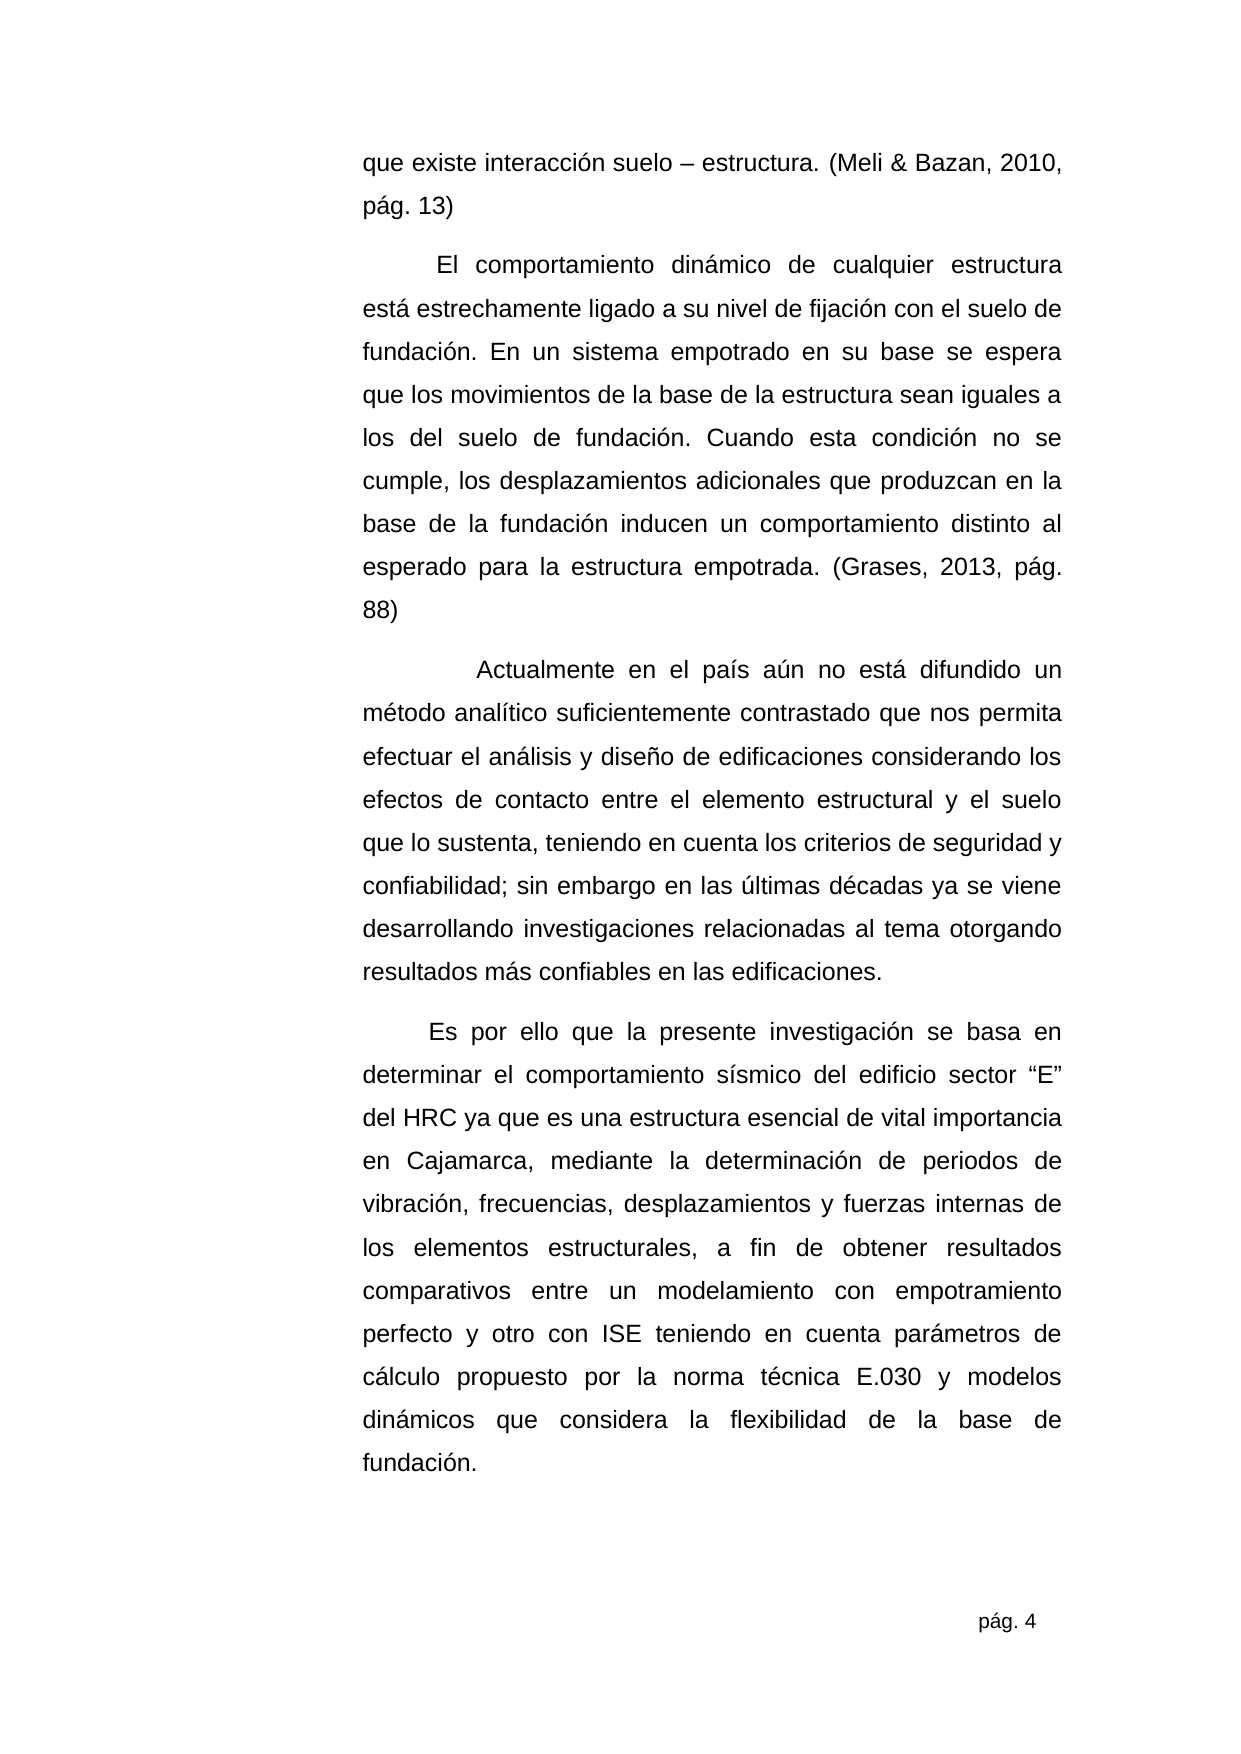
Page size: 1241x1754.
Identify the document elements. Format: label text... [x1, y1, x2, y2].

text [362, 148, 1063, 219]
text Actualmente en el país aún no está difundido un método analítico suficientemente contrastado que nos permita efectuar el análisis y diseño de edificaciones considerando los efectos de contacto entre el elemento estructural y el suelo que lo sustenta, teniendo en cuenta los criterios de seguridad y confiabilidad; sin embargo en las últimas décadas ya se viene desarrollando investigaciones relacionadas al tema otorgando resultados más confiables en las edificaciones. [362, 655, 1063, 986]
text El comportamiento dinámico de cualquier estructura está estrechamente ligado a su nivel de fijación con el suelo de fundación. En un sistema empotrado en su base se espera que los movimientos de la base de la estructura sean iguales a los del suelo de fundación. Cuando esta condición no se cumple, los desplazamientos adicionales que produzcan en la base de la fundación inducen un comportamiento distinto al esperado para la estructura empotrada. [362, 251, 1063, 624]
text Es por ello que la presente investigación se basa en determinar el comportamiento sísmico del edificio sector “E” del HRC ya que es una estructura esencial de vital importancia en Cajamarca, mediante la determinación de periodos de vibración, frecuencias, desplazamientos y fuerzas internas de los elementos estructurales, a fin de obtener resultados comparativos entre un modelamiento con empotramiento perfecto y otro con ISE teniendo en cuenta parámetros de cálculo propuesto por la norma técnica E.030 y modelos dinámicos que considera la flexibilidad de la base de fundación. [362, 1017, 1063, 1477]
